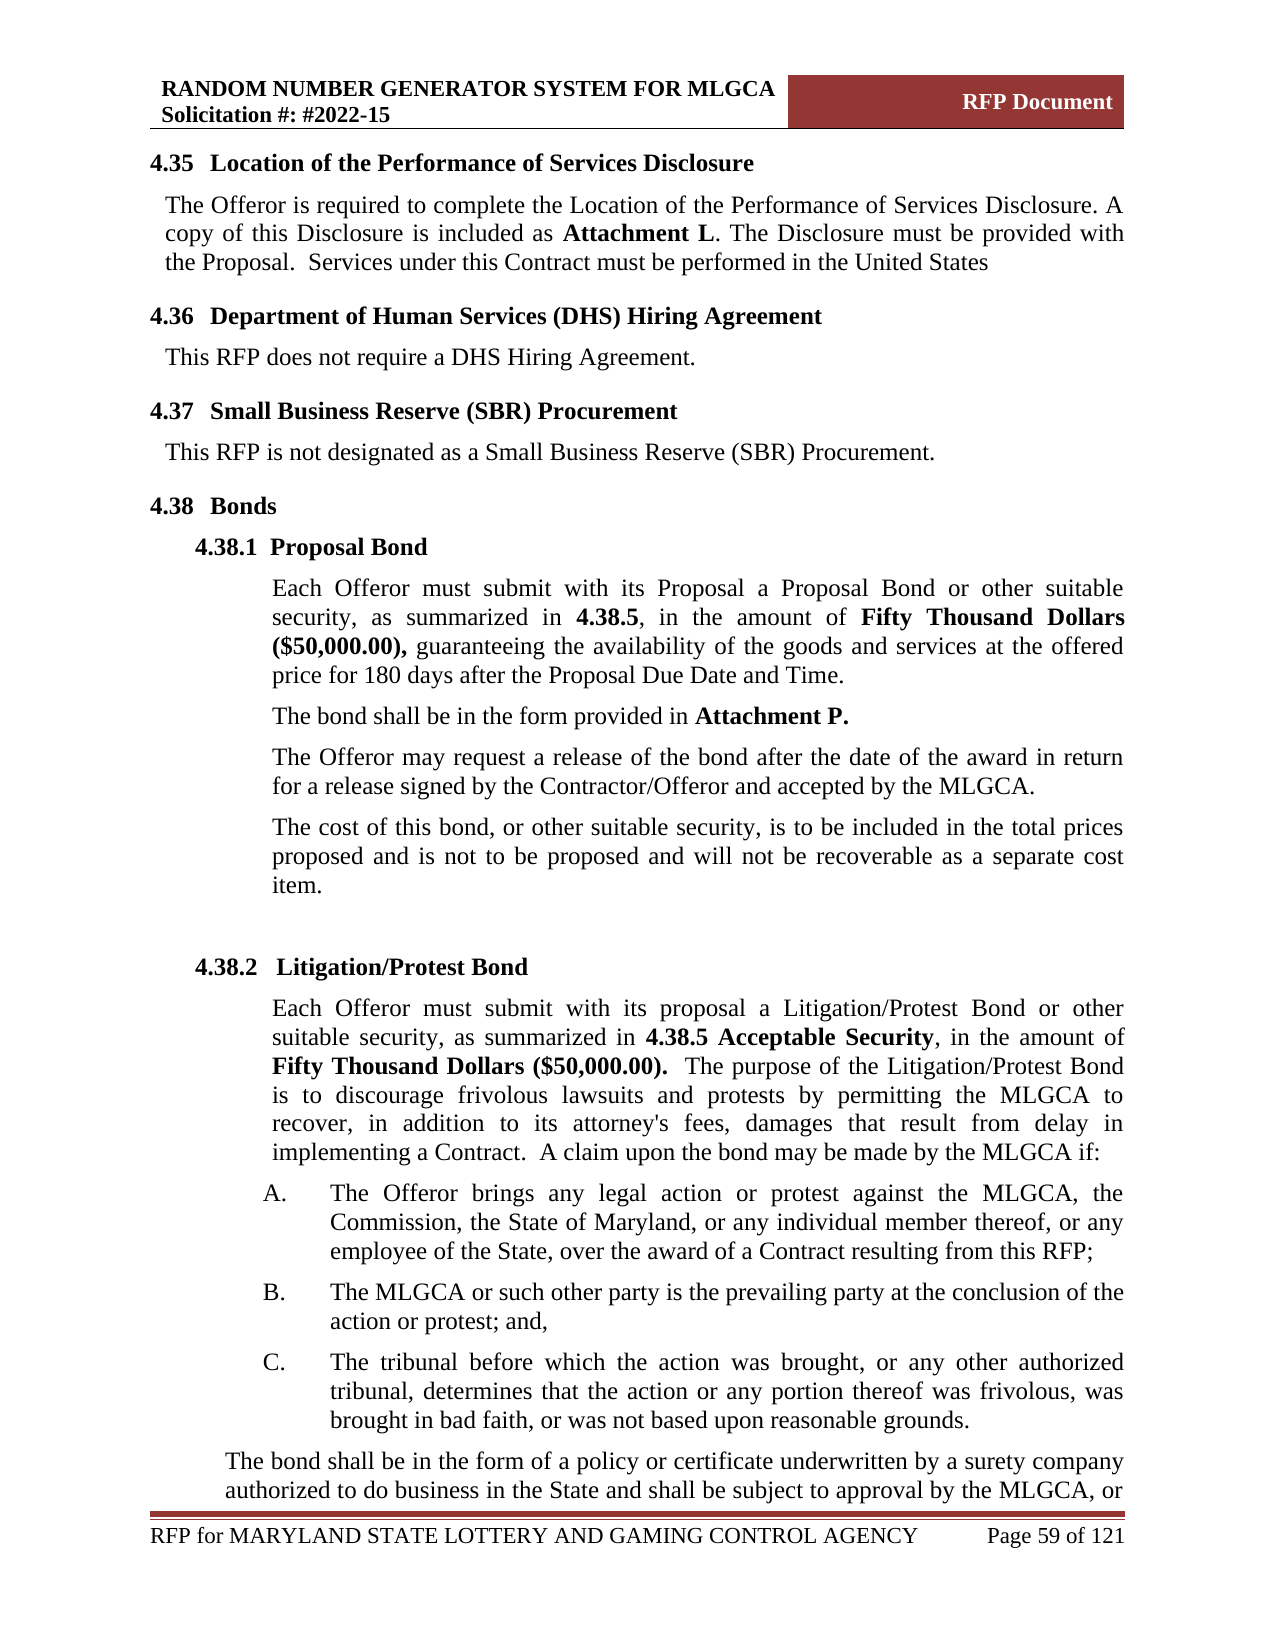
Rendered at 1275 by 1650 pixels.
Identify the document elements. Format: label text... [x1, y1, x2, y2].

text Each Offeror must submit with its Proposal a Proposal Bond or other suitable security, as summarized in 4.38.5, in the amount of Fifty Thousand Dollars ($50,000.00), guaranteeing the availability of the goods and services at the offered price for 180 days after the Proposal Due Date and Time. [272, 573, 1125, 688]
subtitle Bonds [150, 491, 1125, 520]
text The bond shall be in the form provided in Attachment P. [272, 701, 1125, 730]
subtitle Department of Human Services (DHS) Hiring Agreement [150, 301, 1125, 330]
subtitle Small Business Reserve (SBR) Procurement [150, 396, 1125, 425]
subtitle Location of the Performance of Services Disclosure [150, 148, 1125, 177]
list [225, 1446, 1125, 1503]
text This RFP does not require a DHS Hiring Agreement. [165, 342, 1125, 371]
subtitle Litigation/Protest Bond [195, 952, 1125, 981]
text The Offeror is required to complete the Location of the Performance of Services Disclosure. A copy of this Disclosure is included as Attachment L. The Disclosure must be provided with the Proposal. Services under this Contract must be performed in the United States [165, 190, 1125, 276]
list The Offeror brings any legal action or protest against the MLGCA, the Commission, the State of Maryland, or any individual member thereof, or any employee of the State, over the award of a Contract resulting from this RFP; [263, 1178, 1125, 1265]
text The cost of this bond, or other suitable security, is to be included in the total prices proposed and is not to be proposed and will not be recoverable as a separate cost item. [272, 812, 1125, 898]
list The tribunal before which the action was brought, or any other authorized tribunal, determines that the action or any portion thereof was frivolous, was brought in bad faith, or was not based upon reasonable grounds. [263, 1347, 1125, 1433]
text The Offeror may request a release of the bond after the date of the award in return for a release signed by the Contractor/Offeror and accepted by the MLGCA. [272, 742, 1125, 800]
list Each Offeror must submit with its proposal a Litigation/Protest Bond or other suitable security, as summarized in 4.38.5 Acceptable Security, in the amount of Fifty Thousand Dollars ($50,000.00). The purpose of the Litigation/Protest Bond is to discourage frivolous lawsuits and protests by permitting the MLGCA to recover, in addition to its attorney's fees, damages that result from delay in implementing a Contract. A claim upon the bond may be made by the MLGCA if: [272, 993, 1125, 1166]
list The MLGCA or such other party is the prevailing party at the conclusion of the action or protest; and, [263, 1277, 1125, 1335]
subtitle Proposal Bond [195, 532, 1125, 561]
text This RFP is not designated as a Small Business Reserve (SBR) Procurement. [165, 437, 1125, 466]
